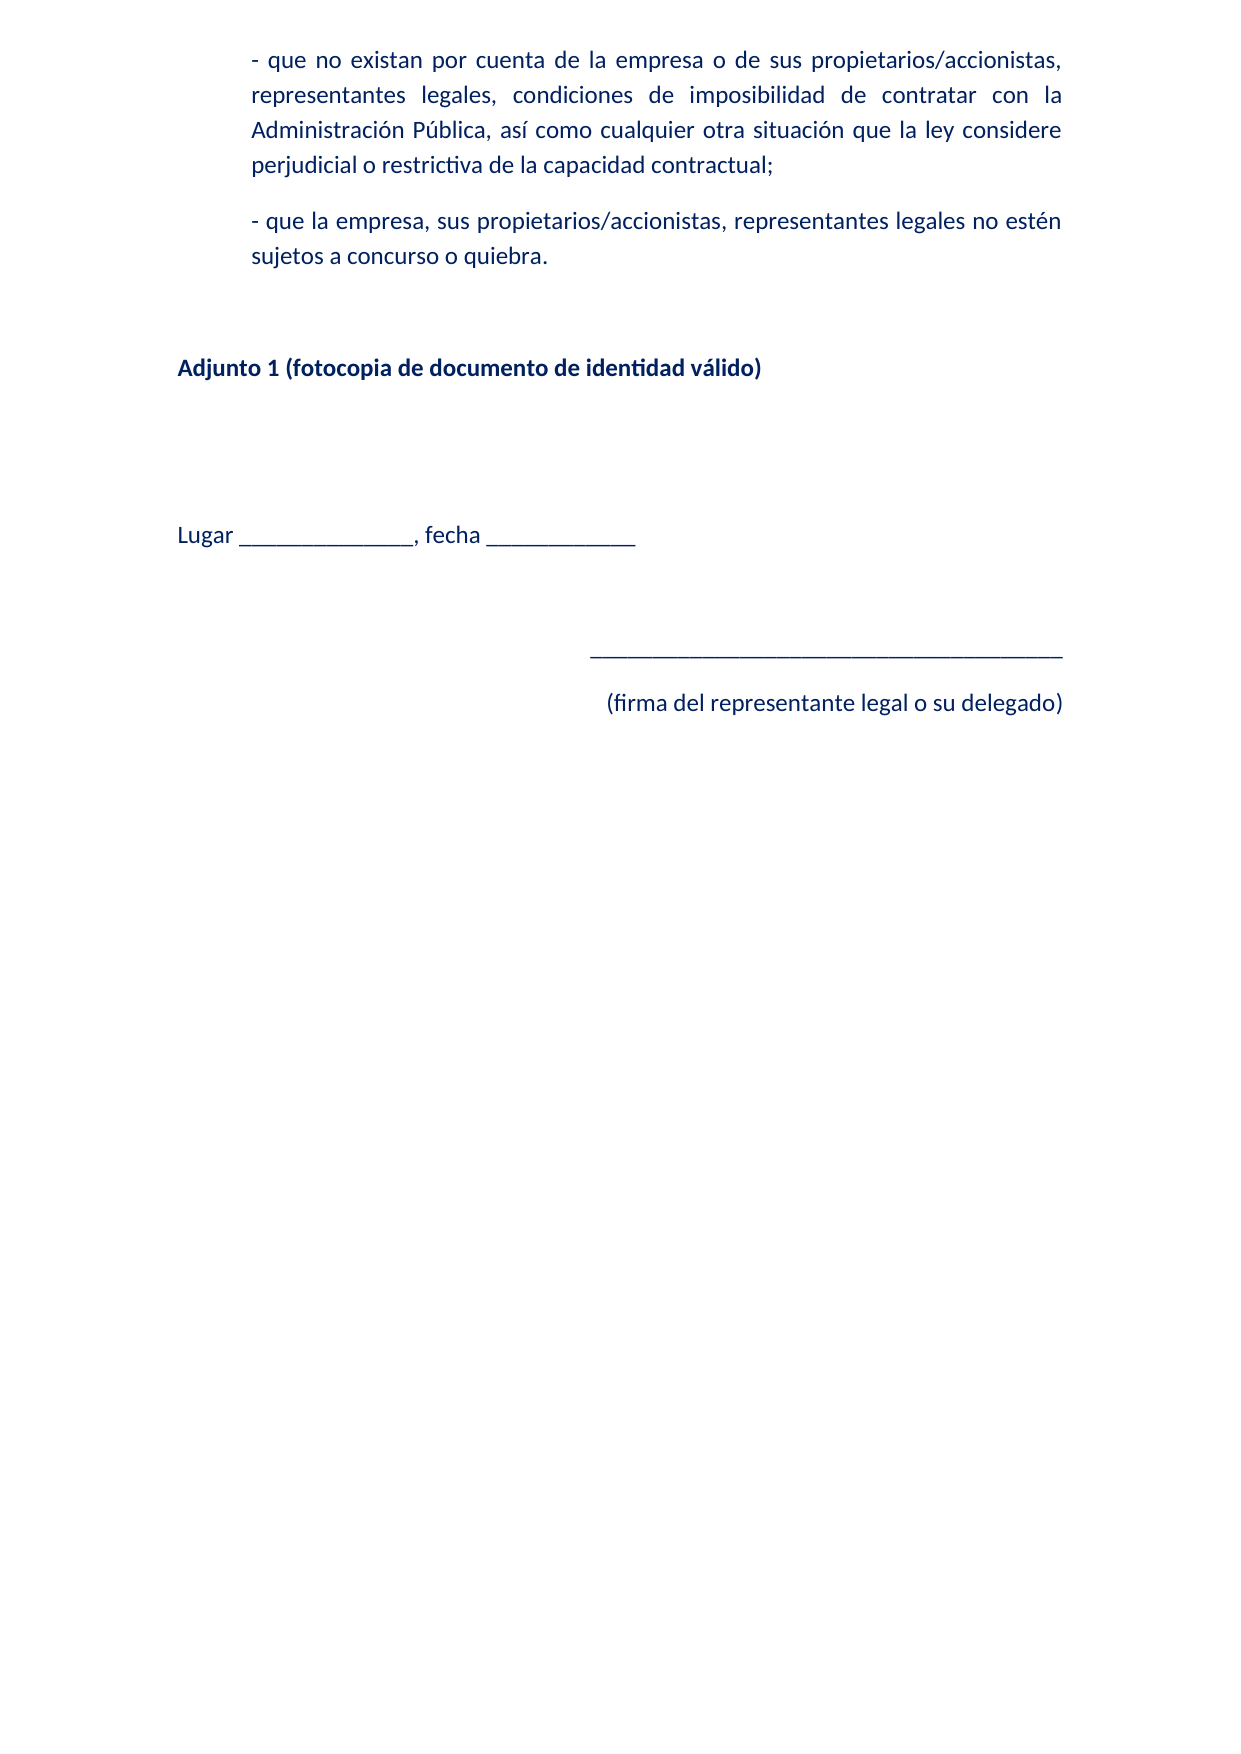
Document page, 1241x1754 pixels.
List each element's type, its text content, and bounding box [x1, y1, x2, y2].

text - que no existan por cuenta de la empresa o de sus propietarios/accionistas, representantes legales, condiciones de imposibilidad de contratar con la Administración Pública, así como cualquier otra situación que la ley considere perjudicial o restrictiva de la capacidad contractual; [251, 44, 1063, 180]
text - que la empresa, sus propietarios/accionistas, representantes legales no estén sujetos a concurso o quiebra. [251, 205, 1063, 271]
text (firma del representante legal o su delegado) [177, 687, 1063, 717]
text Lugar ______________, fecha ____________ [177, 519, 1063, 550]
text Adjunto 1 (fotocopia de documento de identidad válido) [177, 352, 1063, 382]
text ______________________________________ [177, 631, 1063, 662]
